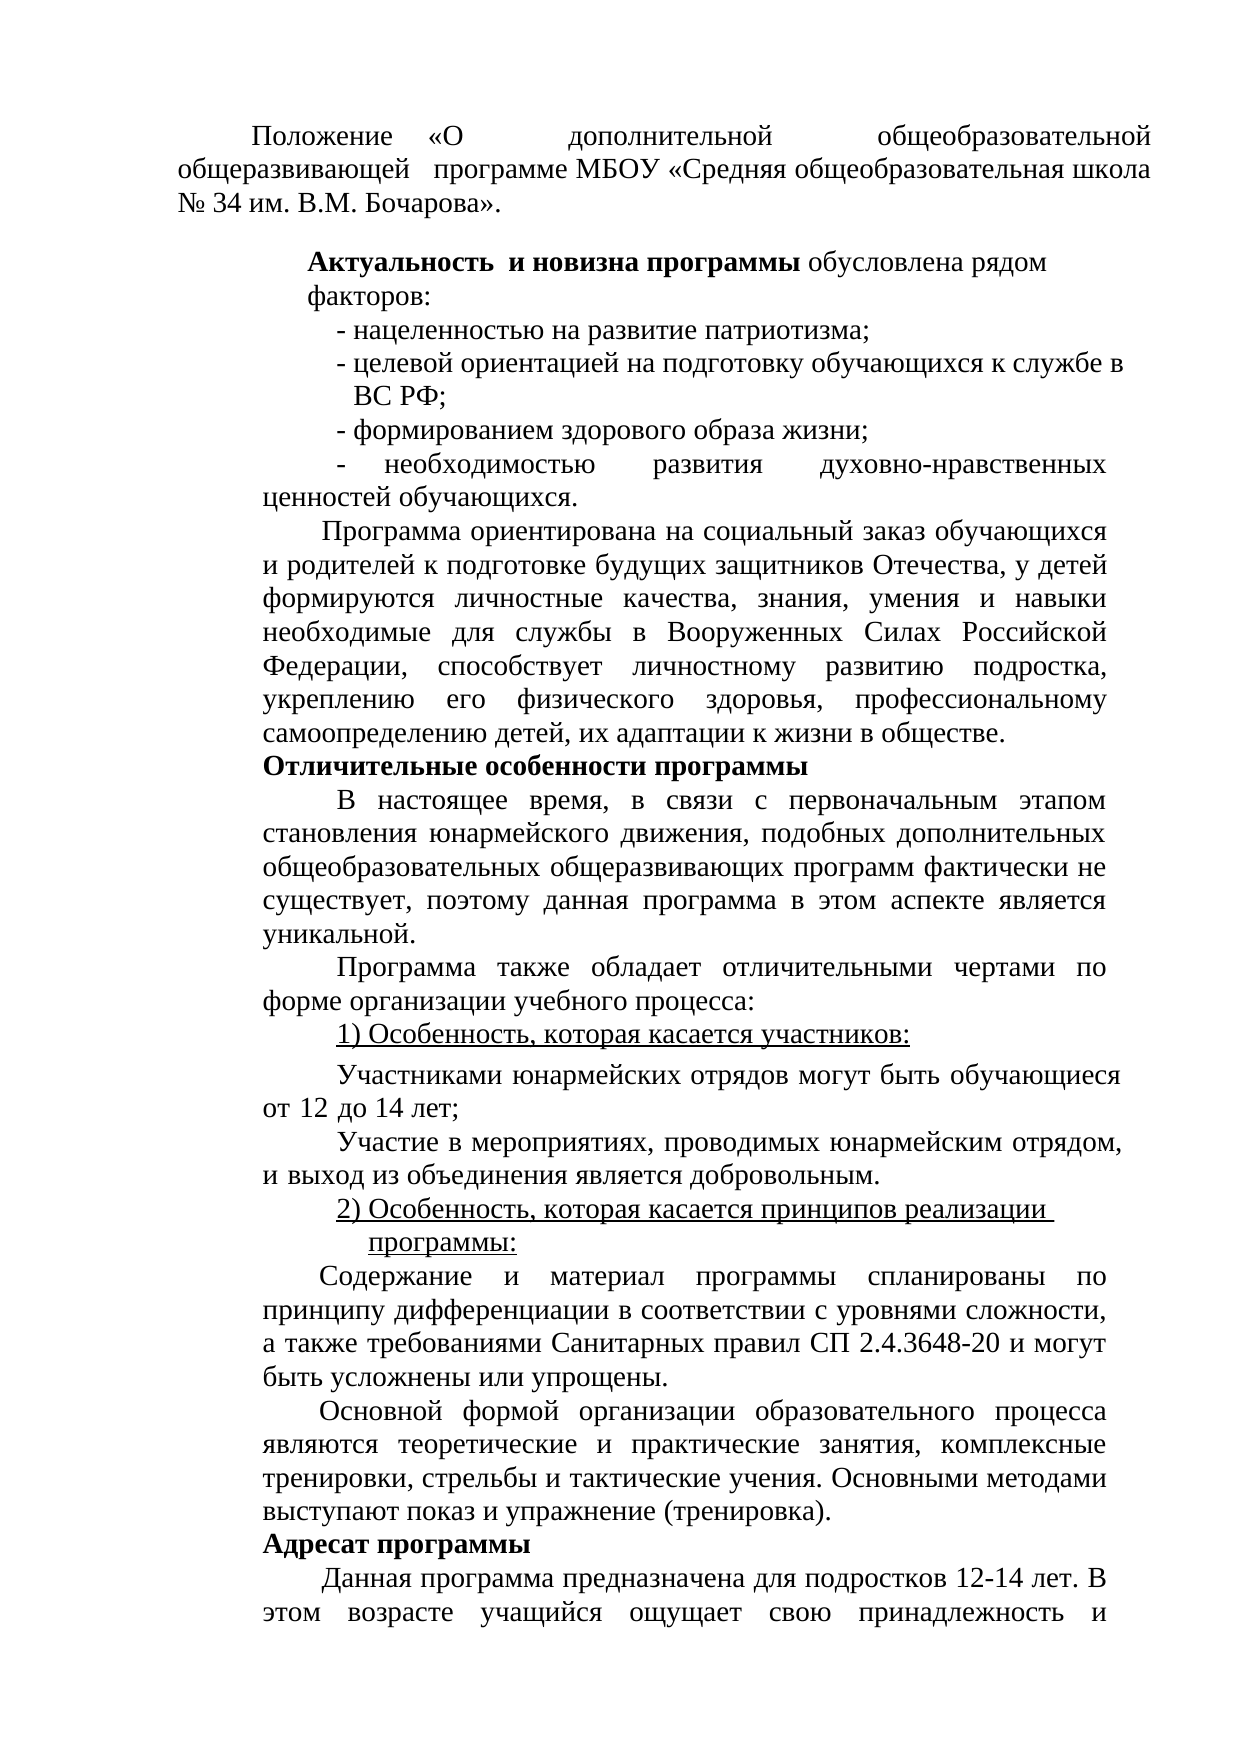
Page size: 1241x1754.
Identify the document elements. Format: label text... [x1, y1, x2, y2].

text Программа также обладает отличительными чертами по форме организации учебного процесса: [262, 949, 1106, 1017]
list Особенность, которая касается принципов реализации программы: [336, 1191, 1152, 1258]
text Содержание и материал программы спланированы по принципу дифференциации в соответствии с уровнями сложности, а также требованиями Санитарных правил СП 2.4.3648-20 и могут быть усложнены или упрощены. [262, 1258, 1107, 1393]
text Программа ориентирована на социальный заказ обучающихся и родителей к подготовке будущих защитников Отечества, у детей формируются личностные качества, знания, умения и навыки необходимые для службы в Вооруженных Силах Российской Федерации, способствует личностному развитию подростка, укреплению его физического здоровья, профессиональному самоопределению детей, их адаптации к жизни в обществе. [262, 513, 1107, 748]
subtitle Отличительные особенности программы [262, 748, 1152, 782]
text В настоящее время, в связи с первоначальным этапом становления юнармейского движения, подобных дополнительных общеобразовательных общеразвивающих программ фактически не существует, поэтому данная программа в этом аспекте является уникальной. [262, 782, 1106, 949]
list формированием здорового образа жизни; [336, 412, 1152, 446]
list целевой ориентацией на подготовку обучающихся к службе в ВС РФ; [336, 345, 1152, 412]
text Участие в мероприятиях, проводимых юнармейским отрядом, и выход из объединения является добровольным. [262, 1124, 1128, 1191]
text Участниками юнармейских отрядов могут быть обучающиеся от 12 до 14 лет; [262, 1057, 1128, 1124]
list Особенность, которая касается участников: [336, 1017, 1152, 1050]
text Положение «О дополнительной общеобразовательной общеразвивающей программе МБОУ «Средняя общеобразовательная школа № 34 им. В.М. Бочарова». [177, 118, 1152, 219]
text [262, 1560, 1107, 1627]
list необходимостью развития духовно-нравственных ценностей обучающихся. [262, 446, 1107, 513]
text Основной формой организации образовательного процесса являются теоретические и практические занятия, комплексные тренировки, стрельбы и тактические учения. Основными методами выступают показ и упражнение (тренировка). [262, 1393, 1107, 1527]
text Актуальность и новизна программы обусловлена рядом факторов: [307, 245, 1152, 312]
list нацеленностью на развитие патриотизма; [336, 312, 1152, 345]
subtitle Адресат программы [262, 1527, 1152, 1560]
